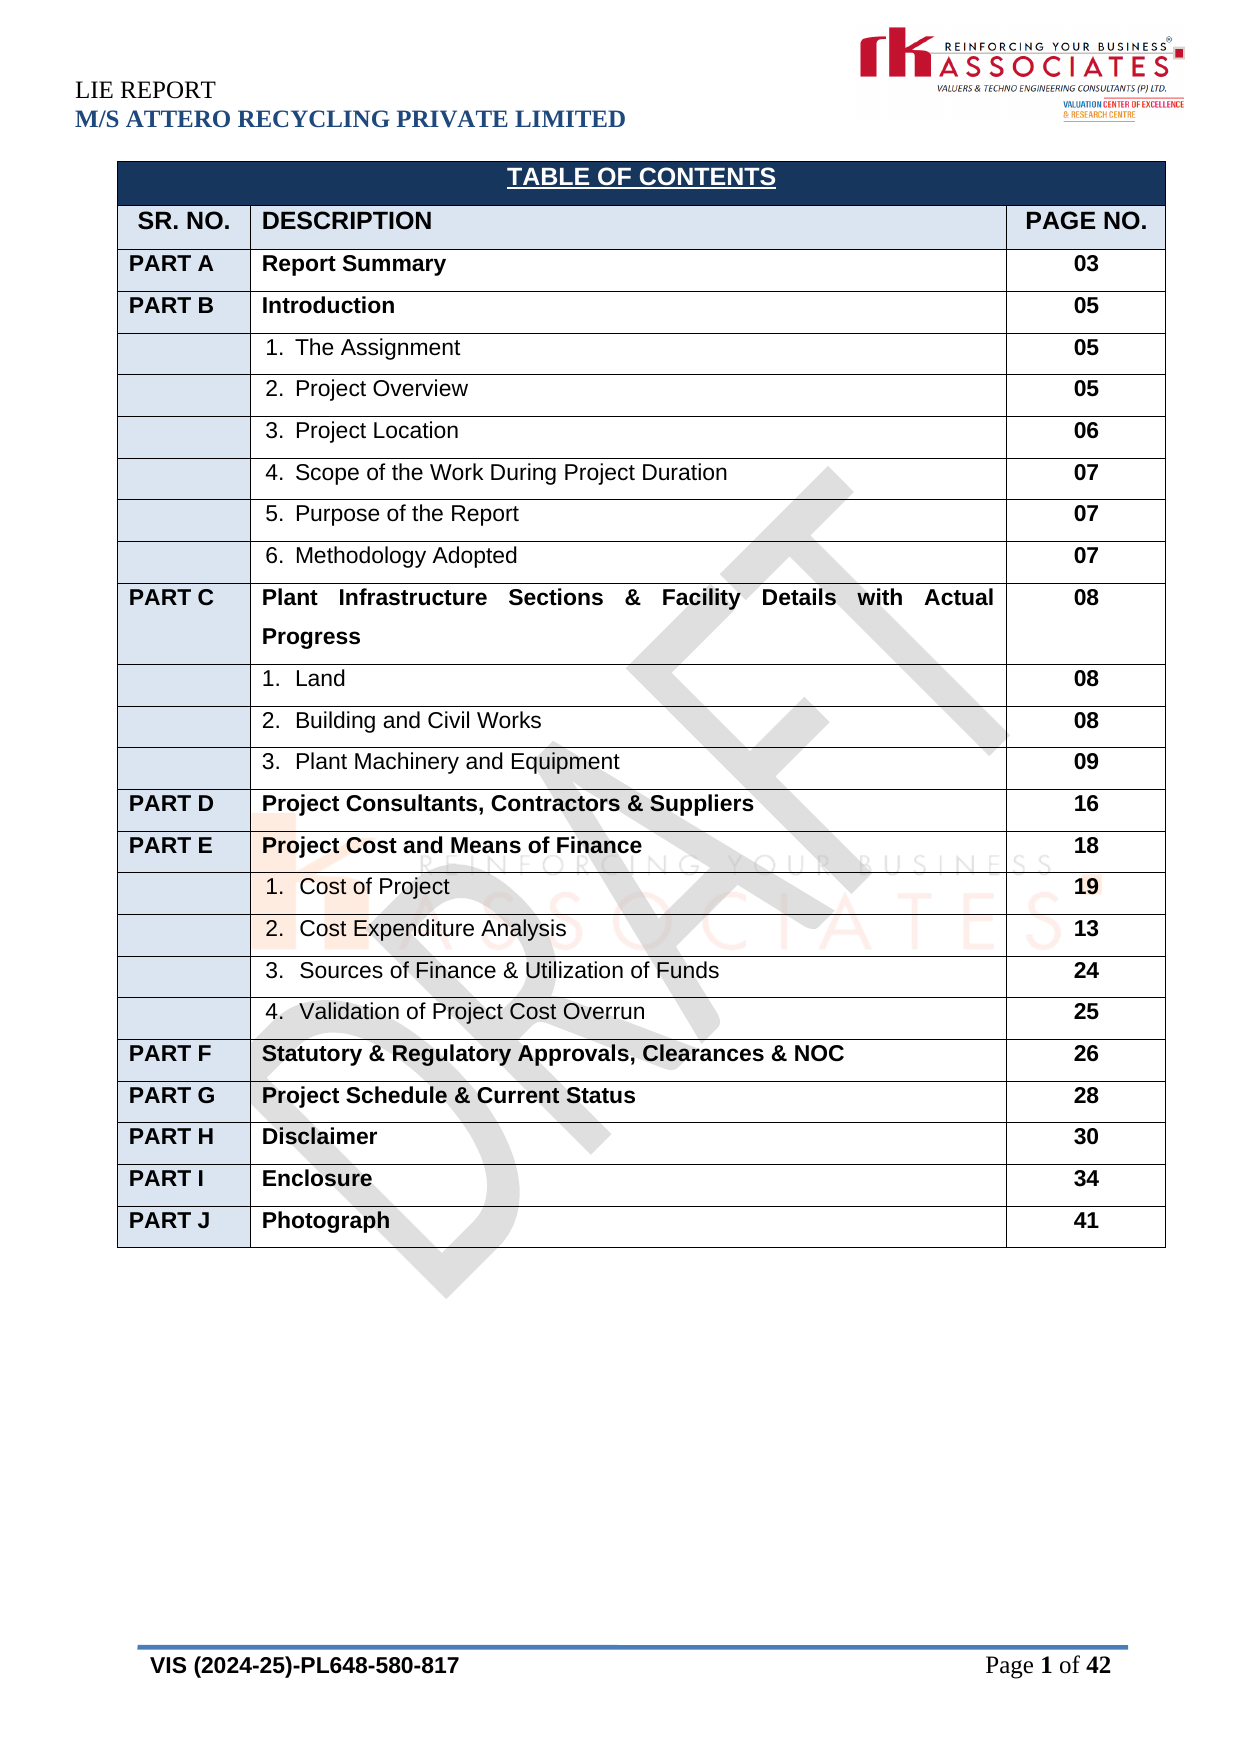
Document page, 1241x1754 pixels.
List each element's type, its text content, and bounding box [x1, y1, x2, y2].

table_cell Project Schedule & Current Status [251, 1082, 1006, 1122]
table_cell Methodology Adopted [251, 542, 1006, 583]
table_cell 24 [1007, 957, 1165, 997]
table_cell [118, 748, 250, 789]
picture [854, 19, 1188, 125]
table_cell 07 [1007, 459, 1165, 499]
table_cell Building and Civil Works [251, 707, 1006, 747]
table_cell [118, 998, 250, 1039]
table_cell PART B [118, 292, 250, 333]
table_cell [118, 500, 250, 541]
table_cell 30 [1007, 1123, 1165, 1164]
table_cell 03 [1007, 250, 1165, 291]
table_cell Photograph [251, 1207, 1006, 1247]
table_cell Plant Machinery and Equipment [251, 748, 1006, 789]
table_cell 19 [1007, 873, 1165, 914]
table_cell 07 [1007, 542, 1165, 583]
table_cell DESCRIPTION [251, 206, 1006, 249]
table_cell PART D [118, 790, 250, 831]
table_cell 41 [1007, 1207, 1165, 1247]
table_cell PART F [118, 1040, 250, 1081]
table_cell [118, 665, 250, 706]
table_cell [118, 915, 250, 956]
table_cell Introduction [251, 292, 1006, 333]
table_cell PART J [118, 1207, 250, 1247]
table_cell PART I [118, 1165, 250, 1206]
table_cell PART C [118, 584, 250, 664]
table_cell 26 [1007, 1040, 1165, 1081]
table_cell Project Overview [251, 375, 1006, 416]
table_cell The Assignment [251, 334, 1006, 374]
table_cell 34 [1007, 1165, 1165, 1206]
table_cell Project Consultants, Contractors & Suppliers [251, 790, 1006, 831]
table_cell Cost Expenditure Analysis [251, 915, 1006, 956]
table_cell [118, 334, 250, 374]
table_cell Project Cost and Means of Finance [251, 832, 1006, 872]
table_cell Plant Infrastructure Sections & Facility Details with Actual Progress [251, 584, 1006, 664]
table_cell PART G [118, 1082, 250, 1122]
table_cell Land [251, 665, 1006, 706]
table_cell 08 [1007, 707, 1165, 747]
table_header TABLE OF CONTENTS [118, 162, 1165, 205]
table_cell PART H [118, 1123, 250, 1164]
table_cell 08 [1007, 584, 1165, 664]
table_cell PAGE NO. [1007, 206, 1165, 249]
table_cell 16 [1007, 790, 1165, 831]
table_cell 05 [1007, 334, 1165, 374]
table_cell 28 [1007, 1082, 1165, 1122]
table_cell [118, 417, 250, 458]
table_cell 06 [1007, 417, 1165, 458]
table_cell 05 [1007, 292, 1165, 333]
table_cell [118, 707, 250, 747]
table_cell 08 [1007, 665, 1165, 706]
table_cell [118, 375, 250, 416]
table_cell Statutory & Regulatory Approvals, Clearances & NOC [251, 1040, 1006, 1081]
table_cell 05 [1007, 375, 1165, 416]
table_cell Enclosure [251, 1165, 1006, 1206]
table_cell 09 [1007, 748, 1165, 789]
table_cell [118, 542, 250, 583]
table_cell 25 [1007, 998, 1165, 1039]
table_cell 13 [1007, 915, 1165, 956]
table_cell Sources of Finance & Utilization of Funds [251, 957, 1006, 997]
table_cell Purpose of the Report [251, 500, 1006, 541]
table_cell Disclaimer [251, 1123, 1006, 1164]
table_cell [118, 873, 250, 914]
table_cell PART A [118, 250, 250, 291]
table_cell Project Location [251, 417, 1006, 458]
table_cell SR. NO. [118, 206, 250, 249]
table_cell [118, 459, 250, 499]
table_cell Scope of the Work During Project Duration [251, 459, 1006, 499]
table_cell PART E [118, 832, 250, 872]
table_cell 18 [1007, 832, 1165, 872]
table_cell Validation of Project Cost Overrun [251, 998, 1006, 1039]
table_cell 07 [1007, 500, 1165, 541]
table_cell [118, 957, 250, 997]
table_cell Cost of Project [251, 873, 1006, 914]
table_cell Report Summary [251, 250, 1006, 291]
